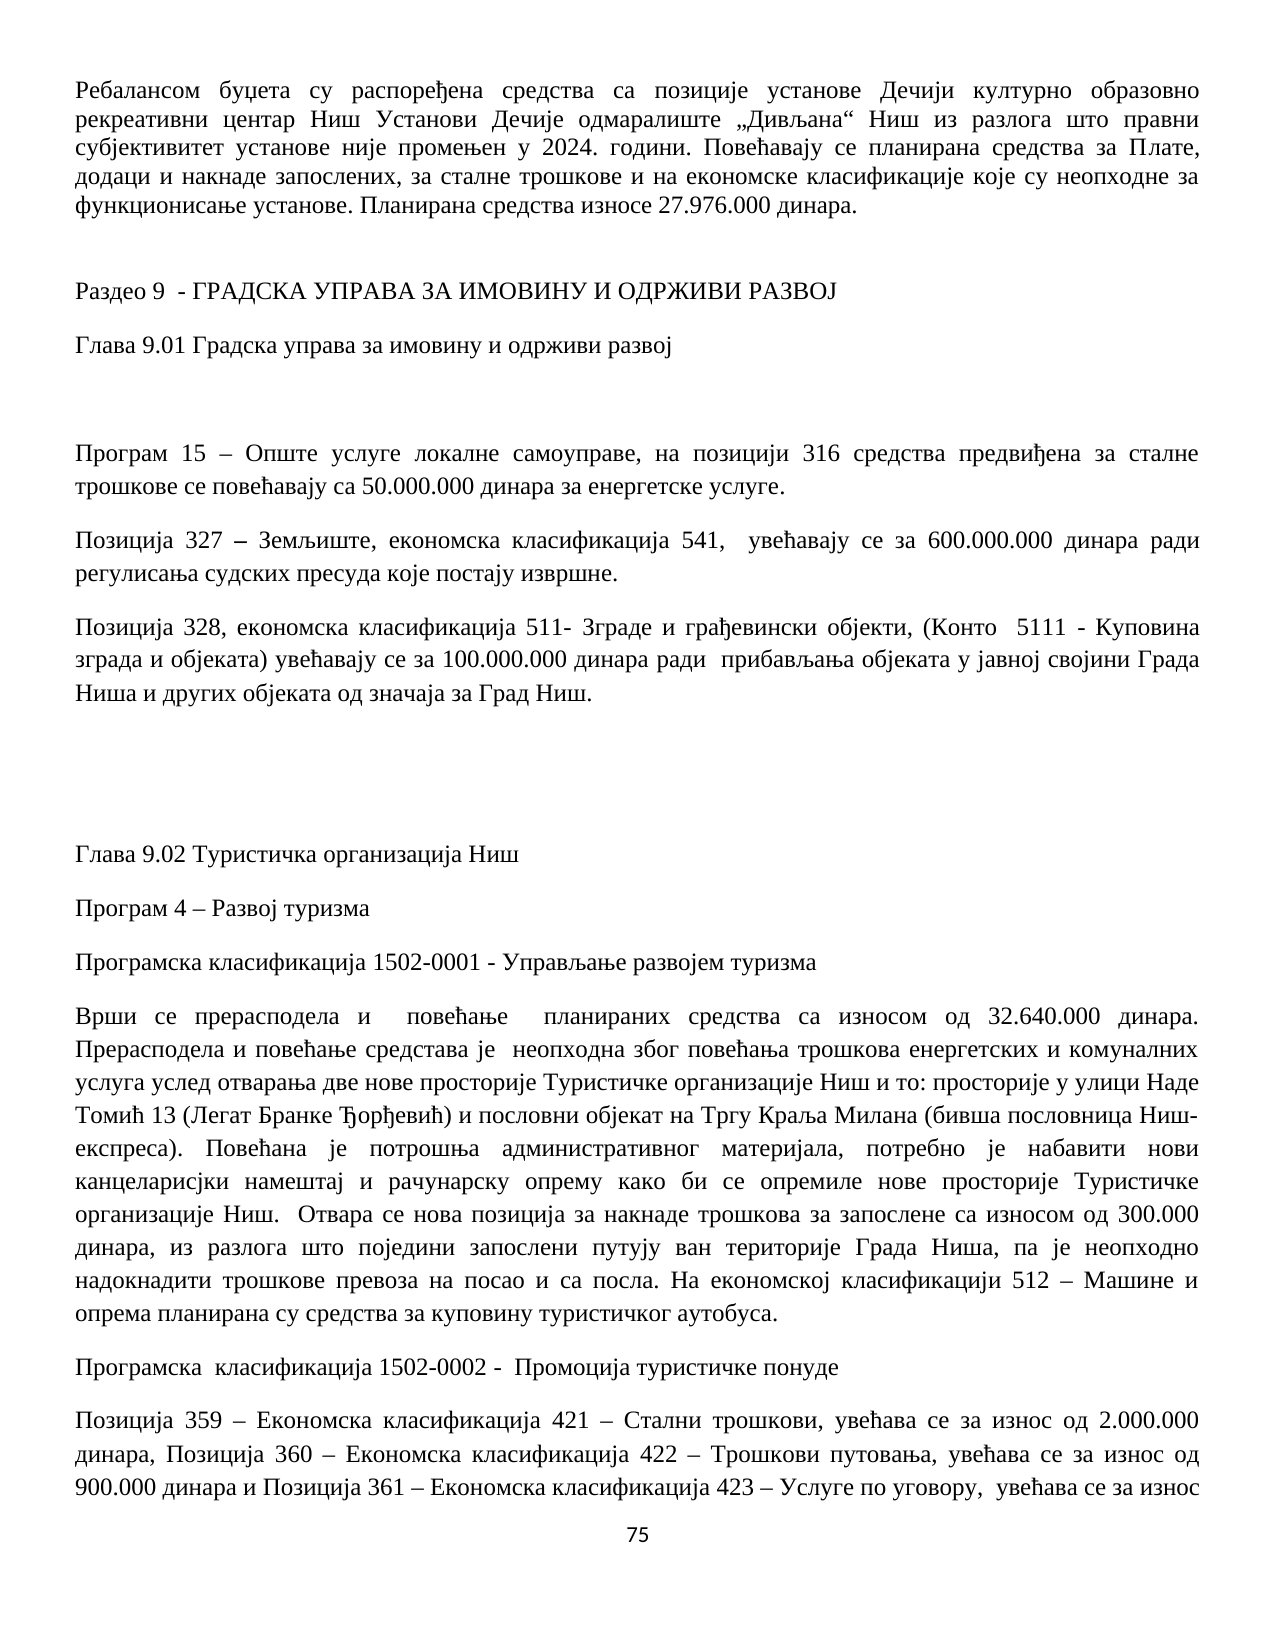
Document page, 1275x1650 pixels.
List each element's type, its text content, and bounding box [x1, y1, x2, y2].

text Програмска класификација 1502-0001 - Управљање развојем туризма [75, 947, 1200, 976]
text Глава 9.02 Туристичка организација Ниш [75, 839, 1200, 868]
text Позиција 328, економска класификација 511- Зграде и грађевински објекти, (Конто 5111 - Куповина зграда и објеката) увећавају се за 100.000.000 динара ради прибављања објеката у јавној својини Града Ниша и других објеката од значаја за Град Ниш. [75, 612, 1200, 706]
text Позиција 327 – Земљиште, економска класификација 541, увећавају се за 600.000.000 динара ради регулисања судских пресуда које постају извршне. [75, 525, 1200, 586]
text Програмска класификација 1502-0002 - Промоција туристичке понуде [75, 1352, 1200, 1381]
text Раздео 9 - ГРАДСКА УПРАВА ЗА ИМОВИНУ И ОДРЖИВИ РАЗВОЈ [75, 276, 1200, 305]
text Програм 15 – Опште услуге локалне самоуправе, на позицији 316 средства предвиђена за сталне трошкове се повећавају са 50.000.000 динара за енергетске услуге. [75, 438, 1200, 499]
text Програм 4 – Развој туризма [75, 893, 1200, 922]
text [75, 1406, 1200, 1500]
text Глава 9.01 Градска управа за имовину и одрживи развој [75, 330, 1200, 359]
text Ребалансом буџета су распоређена средства са позиције установе Дечији културно образовно рекреативни центар Ниш Установи Дечије одмаралиште „Дивљана“ Ниш из разлога што правни субјективитет установе није промењен у 2024. години. Повећавају се планирана средства за Плате, додаци и накнаде запослених, за сталне трошкове и на економске класификације које су неопходне за функционисање установе. Планирана средства износе 27.976.000 динара. [75, 75, 1200, 219]
text Врши се прерасподела и повећање планираних средства са износом од 32.640.000 динара. Прерасподела и повећање средстава је неопходна због повећања трошкова енергетских и комуналних услуга услед отварања две нове просторије Туристичке организације Ниш и то: просторије у улици Наде Томић 13 (Легат Бранке Ђорђевић) и пословни објекат на Тргу Краља Милана (бивша пословница Ниш-експреса). Повећана је потрошња административног материјала, потребно је набавити нови канцеларисјки намештај и рачунарску опрему како би се опремиле нове просторије Туристичке организације Ниш. Отвара се нова позиција за накнаде трошкова за запослене са износом од 300.000 динара, из разлога што поједини запослени путују ван територије Града Ниша, па је неопходно надокнадити трошкове превоза на посао и са посла. На економској класификацији 512 – Машине и опрема планирана су средства за куповину туристичког аутобуса. [75, 1001, 1200, 1327]
